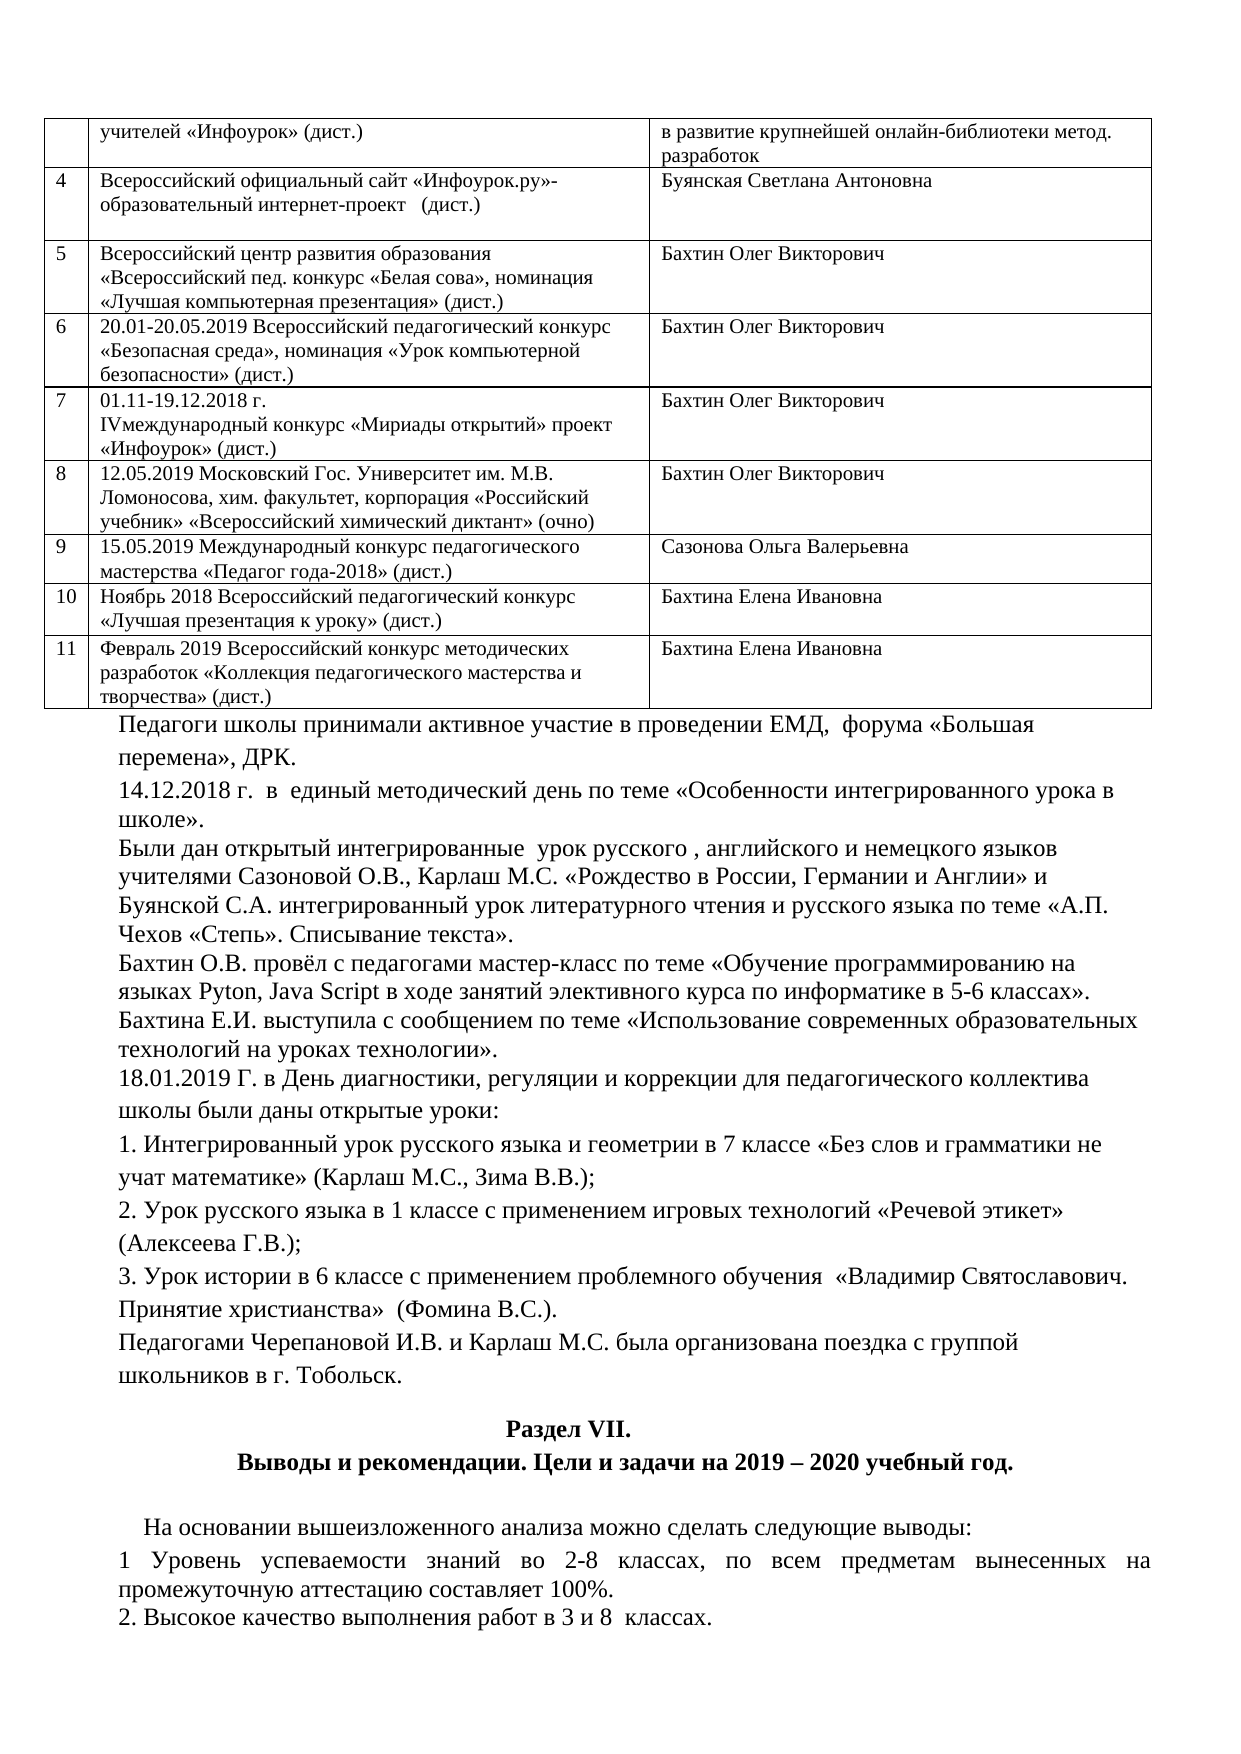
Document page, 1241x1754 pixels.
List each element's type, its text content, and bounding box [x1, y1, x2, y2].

table_cell 6 [45, 314, 88, 386]
table_cell 11 [45, 636, 88, 708]
text На основании вышеизложенного анализа можно сделать следующие выводы: [118, 1512, 1152, 1541]
text Раздел VII. [118, 1414, 1152, 1442]
table_cell 8 [45, 461, 88, 533]
table_cell Всероссийский официальный сайт «Инфоурок.ру»- образовательный интернет-проект (дист.) [89, 168, 649, 240]
table_cell 9 [45, 535, 88, 583]
table_cell 12.05.2019 Московский Гос. Университет им. М.В. Ломоносова, хим. факультет, корпорация «Российский учебник» «Всероссийский химический диктант» (очно) [89, 461, 649, 533]
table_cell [89, 119, 649, 167]
table_cell Бахтина Елена Ивановна [650, 636, 1151, 708]
table_cell Сазонова Ольга Валерьевна [650, 535, 1151, 583]
table_cell Бахтин Олег Викторович [650, 241, 1151, 313]
table_cell 20.01-20.05.2019 Всероссийский педагогический конкурс «Безопасная среда», номинация «Урок компьютерной безопасности» (дист.) [89, 314, 649, 386]
table_cell Бахтин Олег Викторович [650, 388, 1151, 460]
text 18.01.2019 Г. в День диагностики, регуляции и коррекции для педагогического коллектива школы были даны открытые уроки: [118, 1063, 1152, 1124]
table_cell Февраль 2019 Всероссийский конкурс методических разработок «Коллекция педагогического мастерства и творчества» (дист.) [89, 636, 649, 708]
text Были дан открытый интегрированные урок русского , английского и немецкого языков учителями Сазоновой О.В., Карлаш М.С. «Рождество в России, Германии и Англии» и Буянской С.А. интегрированный урок литературного чтения и русского языка по теме «А.П. Чехов «Степь». Списывание текста». [118, 833, 1152, 948]
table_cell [650, 119, 1151, 167]
text 1. Интегрированный урок русского языка и геометрии в 7 классе «Без слов и грамматики не учат математике» (Карлаш М.С., Зима В.В.); [118, 1129, 1152, 1190]
text Бахтин О.В. провёл с педагогами мастер-класс по теме «Обучение программированию на языках Pyton, Java Script в ходе занятий элективного курса по информатике в 5-6 классах». [118, 948, 1152, 1005]
table_cell Ноябрь 2018 Всероссийский педагогический конкурс «Лучшая презентация к уроку» (дист.) [89, 584, 649, 634]
text 3. Урок истории в 6 классе с применением проблемного обучения «Владимир Святославович. Принятие христианства» (Фомина В.С.). [118, 1261, 1152, 1322]
table_cell 10 [45, 584, 88, 634]
text Выводы и рекомендации. Цели и задачи на 2019 – 2020 учебный год. [118, 1447, 1152, 1475]
text Педагогами Черепановой И.В. и Карлаш М.С. была организована поездка с группой школьников в г. Тобольск. [118, 1327, 1152, 1388]
table_cell Буянская Светлана Антоновна [650, 168, 1151, 240]
table_cell 7 [45, 388, 88, 460]
text 2. Высокое качество выполнения работ в 3 и 8 классах. [118, 1602, 1152, 1631]
text Бахтина Е.И. выступила с сообщением по теме «Использование современных образовательных технологий на уроках технологии». [118, 1005, 1152, 1063]
table_cell 4 [45, 168, 88, 240]
table_cell Всероссийский центр развития образования «Всероссийский пед. конкурс «Белая сова», номинация «Лучшая компьютерная презентация» (дист.) [89, 241, 649, 313]
table_cell 3 [45, 119, 88, 167]
table_cell Бахтин Олег Викторович [650, 461, 1151, 533]
table_cell Бахтина Елена Ивановна [650, 584, 1151, 634]
text 1 Уровень успеваемости знаний во 2-8 классах, по всем предметам вынесенных на промежуточную аттестацию составляет 100%. [118, 1545, 1152, 1602]
text Педагоги школы принимали активное участие в проведении ЕМД, форума «Большая перемена», ДРК. [118, 709, 1152, 771]
table_cell Бахтин Олег Викторович [650, 314, 1151, 386]
text 14.12.2018 г. в единый методический день по теме «Особенности интегрированного урока в школе». [118, 775, 1152, 833]
text 2. Урок русского языка в 1 классе с применением игровых технологий «Речевой этикет» (Алексеева Г.В.); [118, 1195, 1152, 1256]
table_cell 5 [45, 241, 88, 313]
table_cell 01.11-19.12.2018 г. IVмеждународный конкурс «Мириады открытий» проект «Инфоурок» (дист.) [89, 388, 649, 460]
table_cell 15.05.2019 Международный конкурс педагогического мастерства «Педагог года-2018» (дист.) [89, 535, 649, 583]
